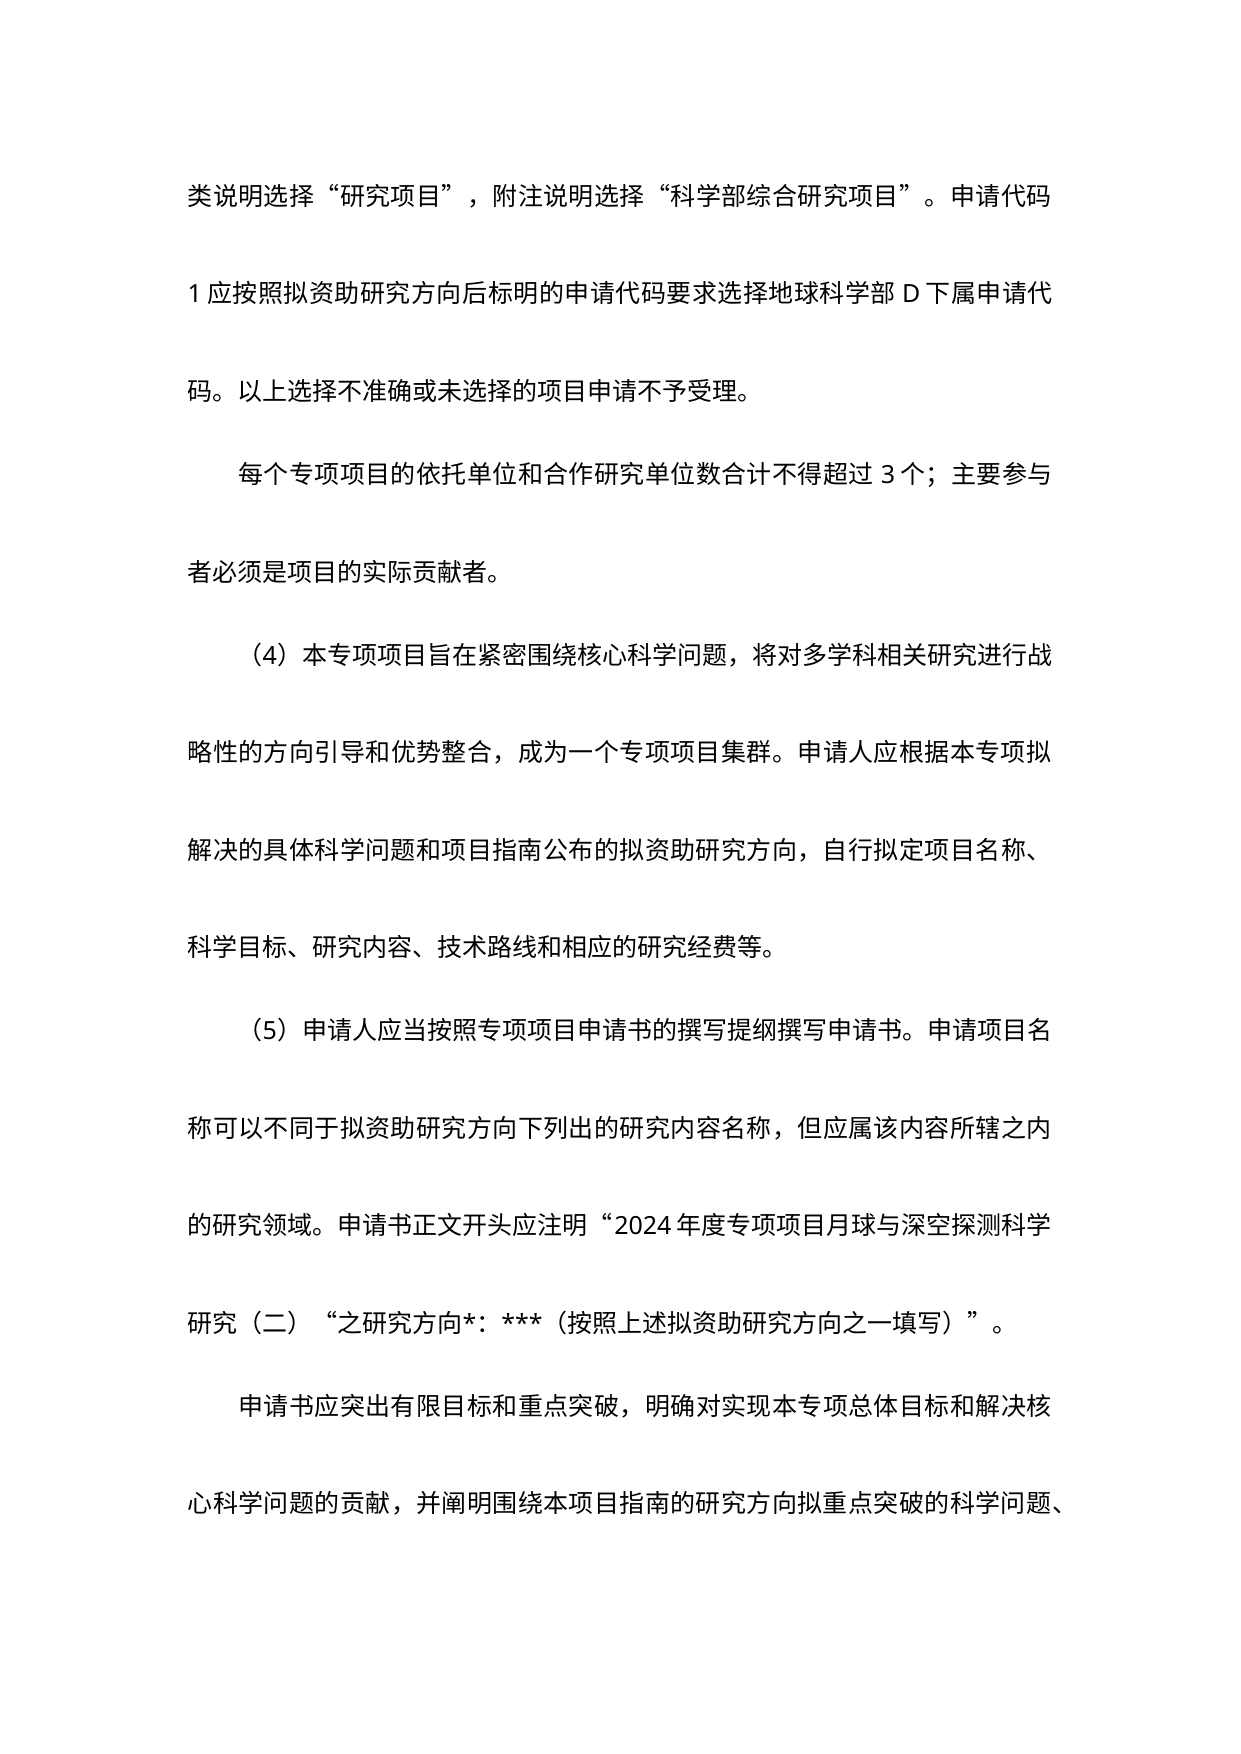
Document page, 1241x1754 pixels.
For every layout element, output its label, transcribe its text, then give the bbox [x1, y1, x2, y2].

text （4）本专项项目旨在紧密围绕核心科学问题，将对多学科相关研究进行战略性的方向引导和优势整合，成为一个专项项目集群。申请人应根据本专项拟解决的具体科学问题和项目指南公布的拟资助研究方向，自行拟定项目名称、科学目标、研究内容、技术路线和相应的研究经费等。 [187, 621, 1053, 978]
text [187, 162, 1053, 422]
text 每个专项项目的依托单位和合作研究单位数合计不得超过3个；主要参与者必须是项目的实际贡献者。 [187, 440, 1053, 603]
text （5）申请人应当按照专项项目申请书的撰写提纲撰写申请书。申请项目名称可以不同于拟资助研究方向下列出的研究内容名称，但应属该内容所辖之内的研究领域。申请书正文开头应注明“2024年度专项项目月球与深空探测科学研究（二）“之研究方向*：***（按照上述拟资助研究方向之一填写）”。 [187, 996, 1053, 1354]
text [187, 1372, 1053, 1534]
